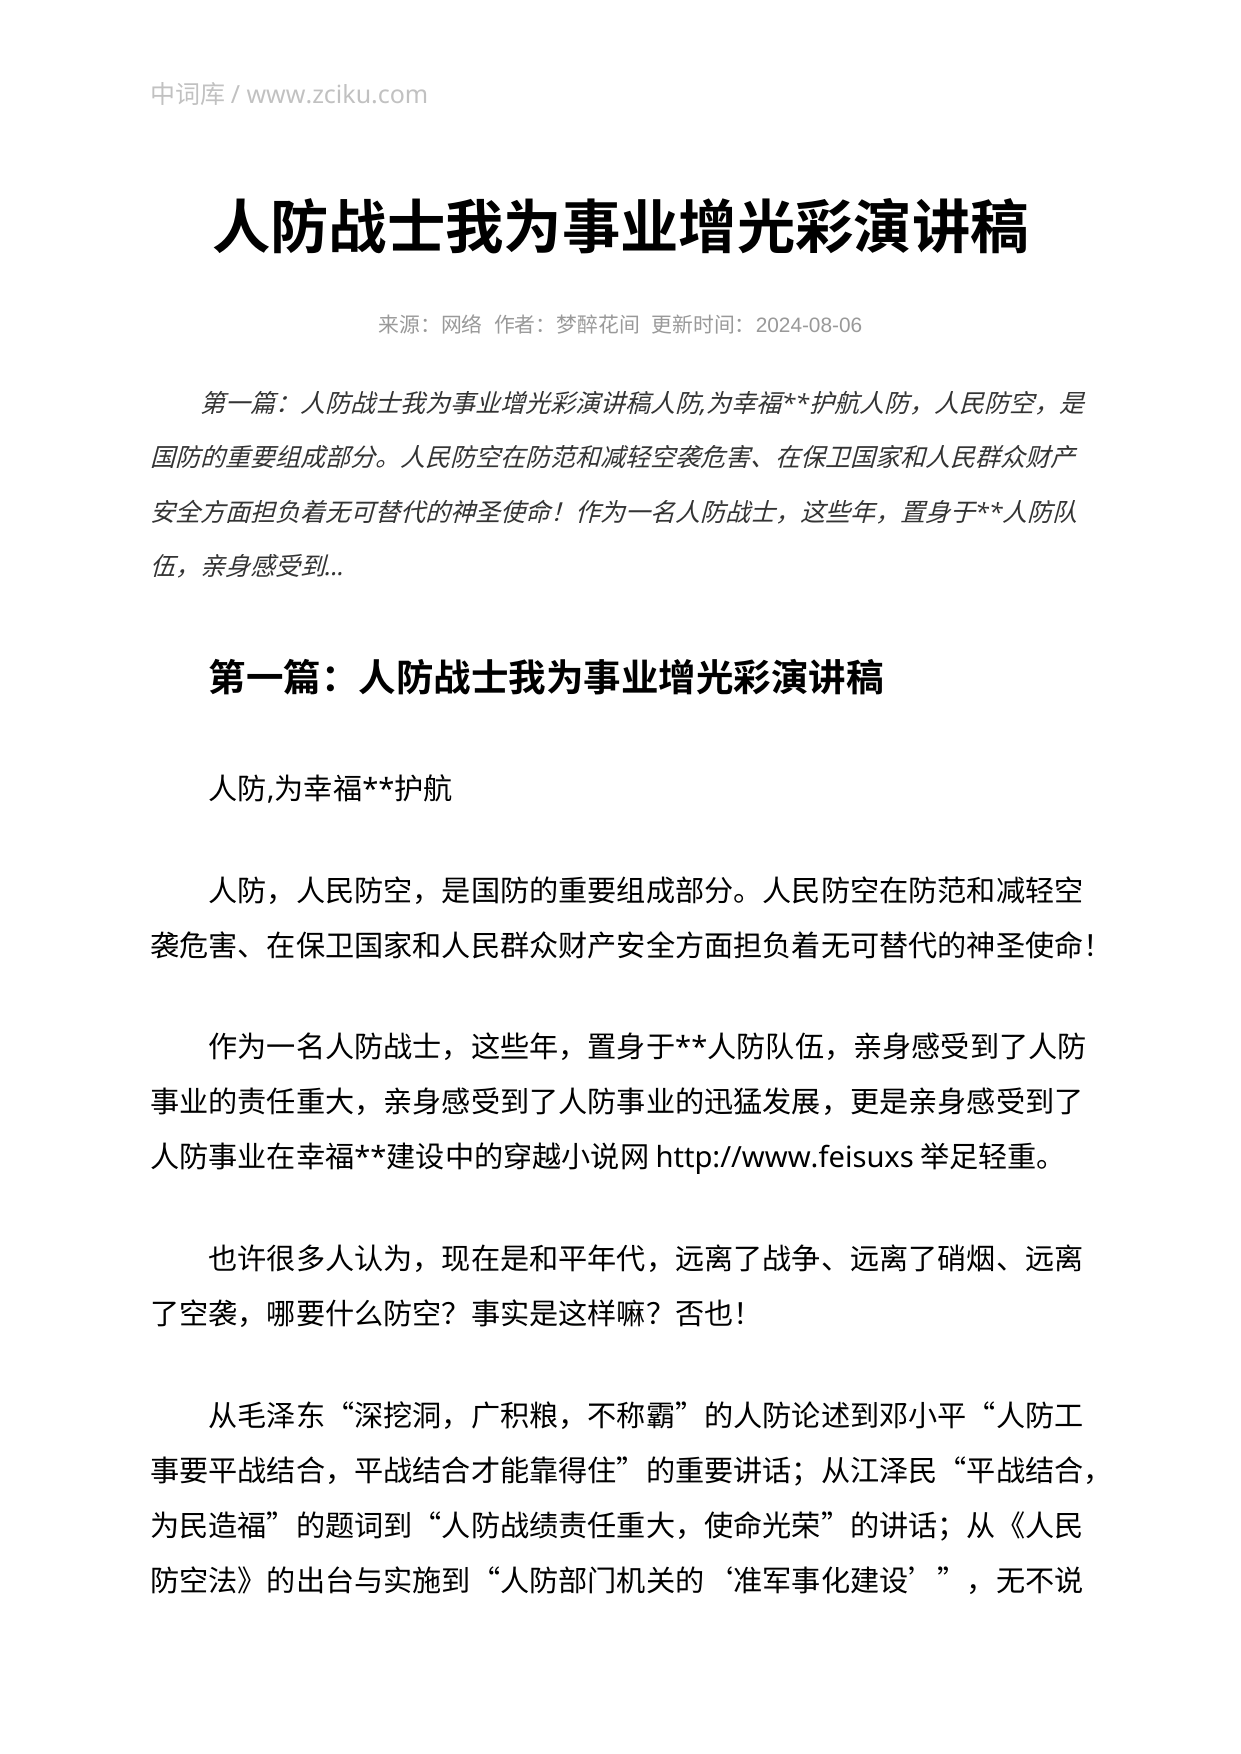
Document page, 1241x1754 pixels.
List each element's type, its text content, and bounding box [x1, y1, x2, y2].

text 也许很多人认为，现在是和平年代，远离了战争、远离了硝烟、远离了空袭，哪要什么防空？事实是这样嘛？否也！ [150, 1236, 1090, 1333]
text 第一篇：人防战士我为事业增光彩演讲稿人防,为幸福**护航人防，人民防空，是国防的重要组成部分。人民防空在防范和减轻空袭危害、在保卫国家和人民群众财产安全方面担负着无可替代的神圣使命！作为一名人防战士，这些年，置身于**人防队伍，亲身感受到... [150, 383, 1090, 583]
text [150, 1392, 1090, 1599]
subtitle 人防战士我为事业增光彩演讲稿 [150, 181, 1090, 266]
text 作为一名人防战士，这些年，置身于**人防队伍，亲身感受到了人防事业的责任重大，亲身感受到了人防事业的迅猛发展，更是亲身感受到了人防事业在幸福**建设中的穿越小说网 http://www.feisuxs举足轻重。 [150, 1024, 1090, 1176]
text 人防，人民防空，是国防的重要组成部分。人民防空在防范和减轻空袭危害、在保卫国家和人民群众财产安全方面担负着无可替代的神圣使命！ [150, 867, 1090, 964]
text 人防,为幸福**护航 [150, 765, 1090, 808]
text 第一篇：人防战士我为事业增光彩演讲稿 [150, 648, 1090, 702]
text 来源：网络 作者：梦醉花间 更新时间：2024-08-06 [150, 313, 1090, 337]
